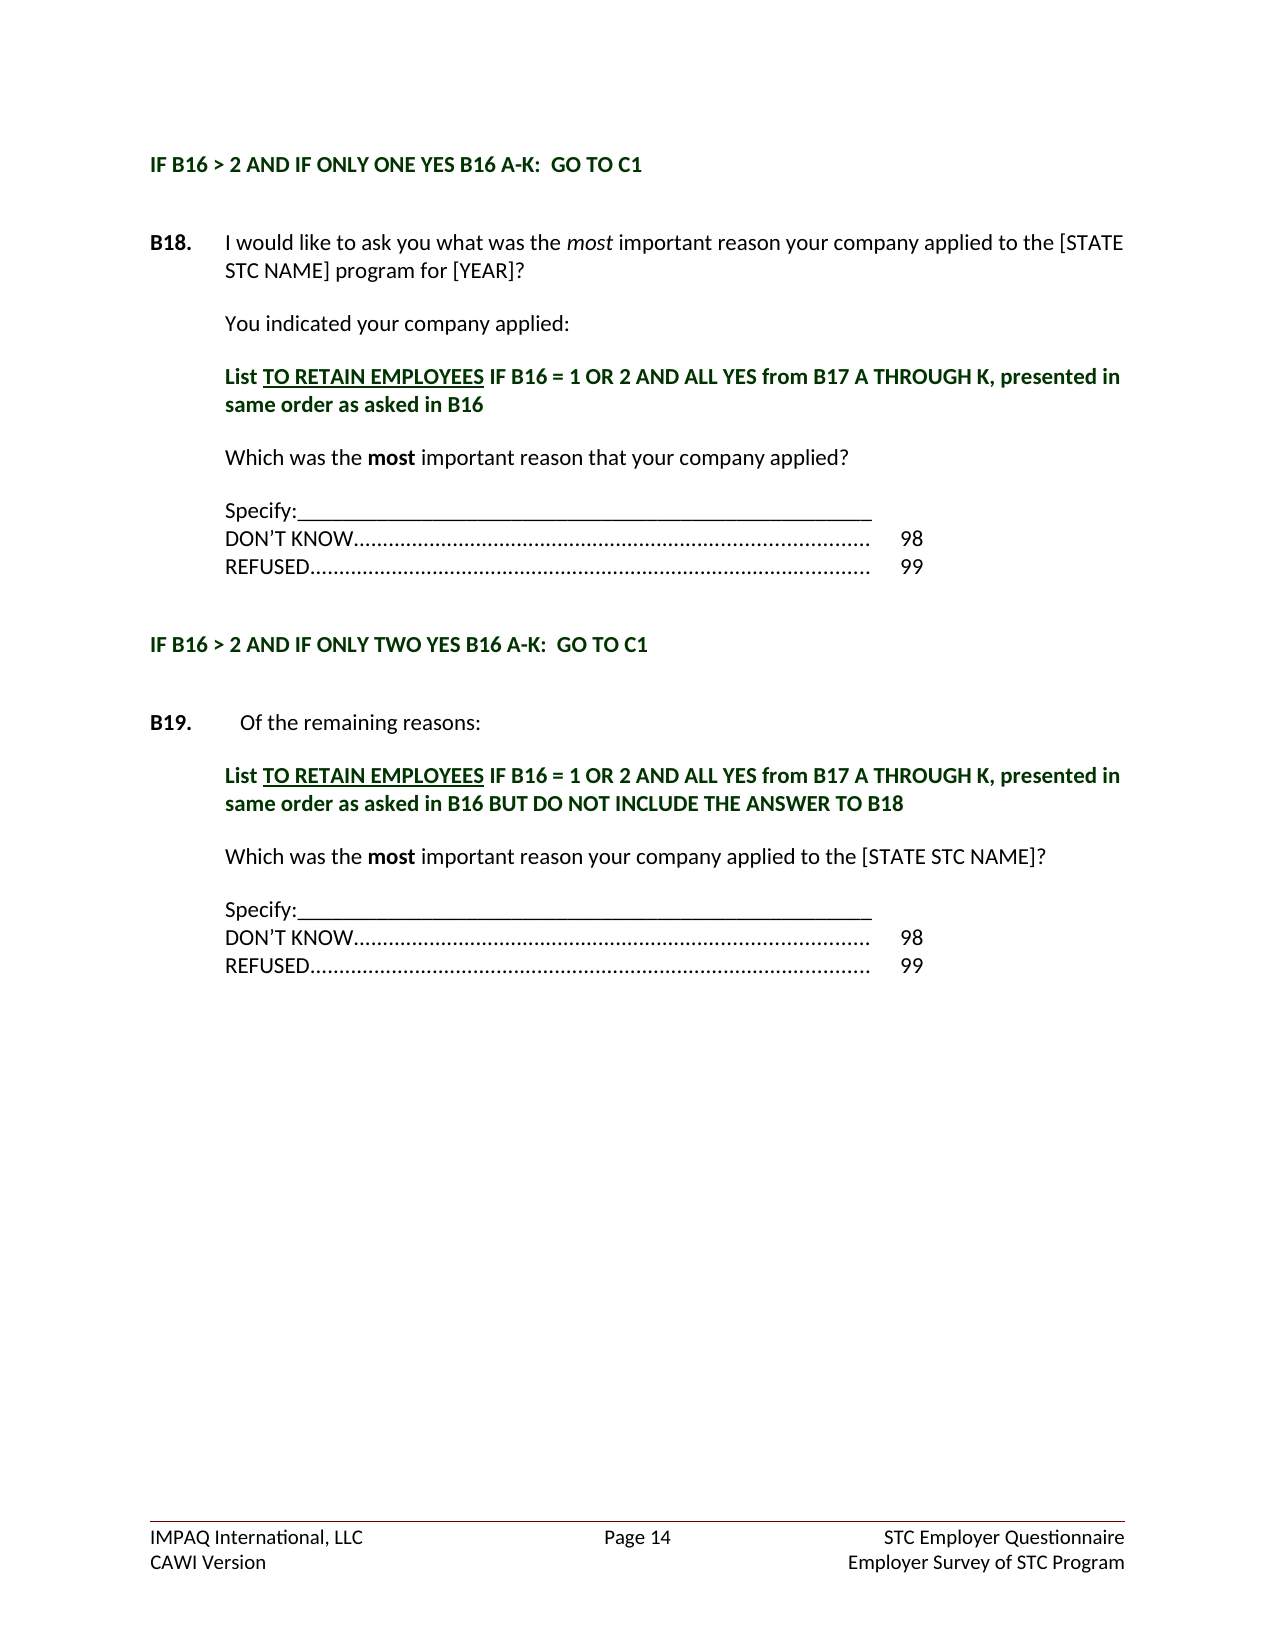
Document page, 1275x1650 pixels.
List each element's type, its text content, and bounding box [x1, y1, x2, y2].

text B18. I would like to ask you what was the most important reason your company applied to the [STATE STC NAME] program for [YEAR]? [150, 228, 1125, 284]
text IF B16 > 2 AND IF ONLY TWO YES B16 A-K: GO TO C1 [150, 630, 1125, 658]
text List TO RETAIN EMPLOYEES IF B16 = 1 OR 2 AND ALL YES from B17 A THROUGH K, presented in same order as asked in B16 [225, 362, 1125, 418]
text REFUSED 99 [225, 552, 1125, 580]
text Which was the most important reason that your company applied? [225, 443, 1125, 471]
text REFUSED 99 [225, 951, 1125, 979]
text Which was the most important reason your company applied to the [STATE STC NAME]? [225, 842, 1125, 870]
text You indicated your company applied: [225, 309, 1125, 337]
text DON’T KNOW 98 [225, 524, 1125, 552]
text Specify: [225, 895, 1125, 923]
text DON’T KNOW 98 [225, 923, 1125, 951]
text IF B16 > 2 AND IF ONLY ONE YES B16 A-K: GO TO C1 [150, 150, 1125, 178]
text Specify: [225, 496, 1125, 524]
text B19. Of the remaining reasons: [150, 708, 1125, 736]
text List TO RETAIN EMPLOYEES IF B16 = 1 OR 2 AND ALL YES from B17 A THROUGH K, presented in same order as asked in B16 BUT DO NOT INCLUDE THE ANSWER TO B18 [225, 761, 1125, 817]
